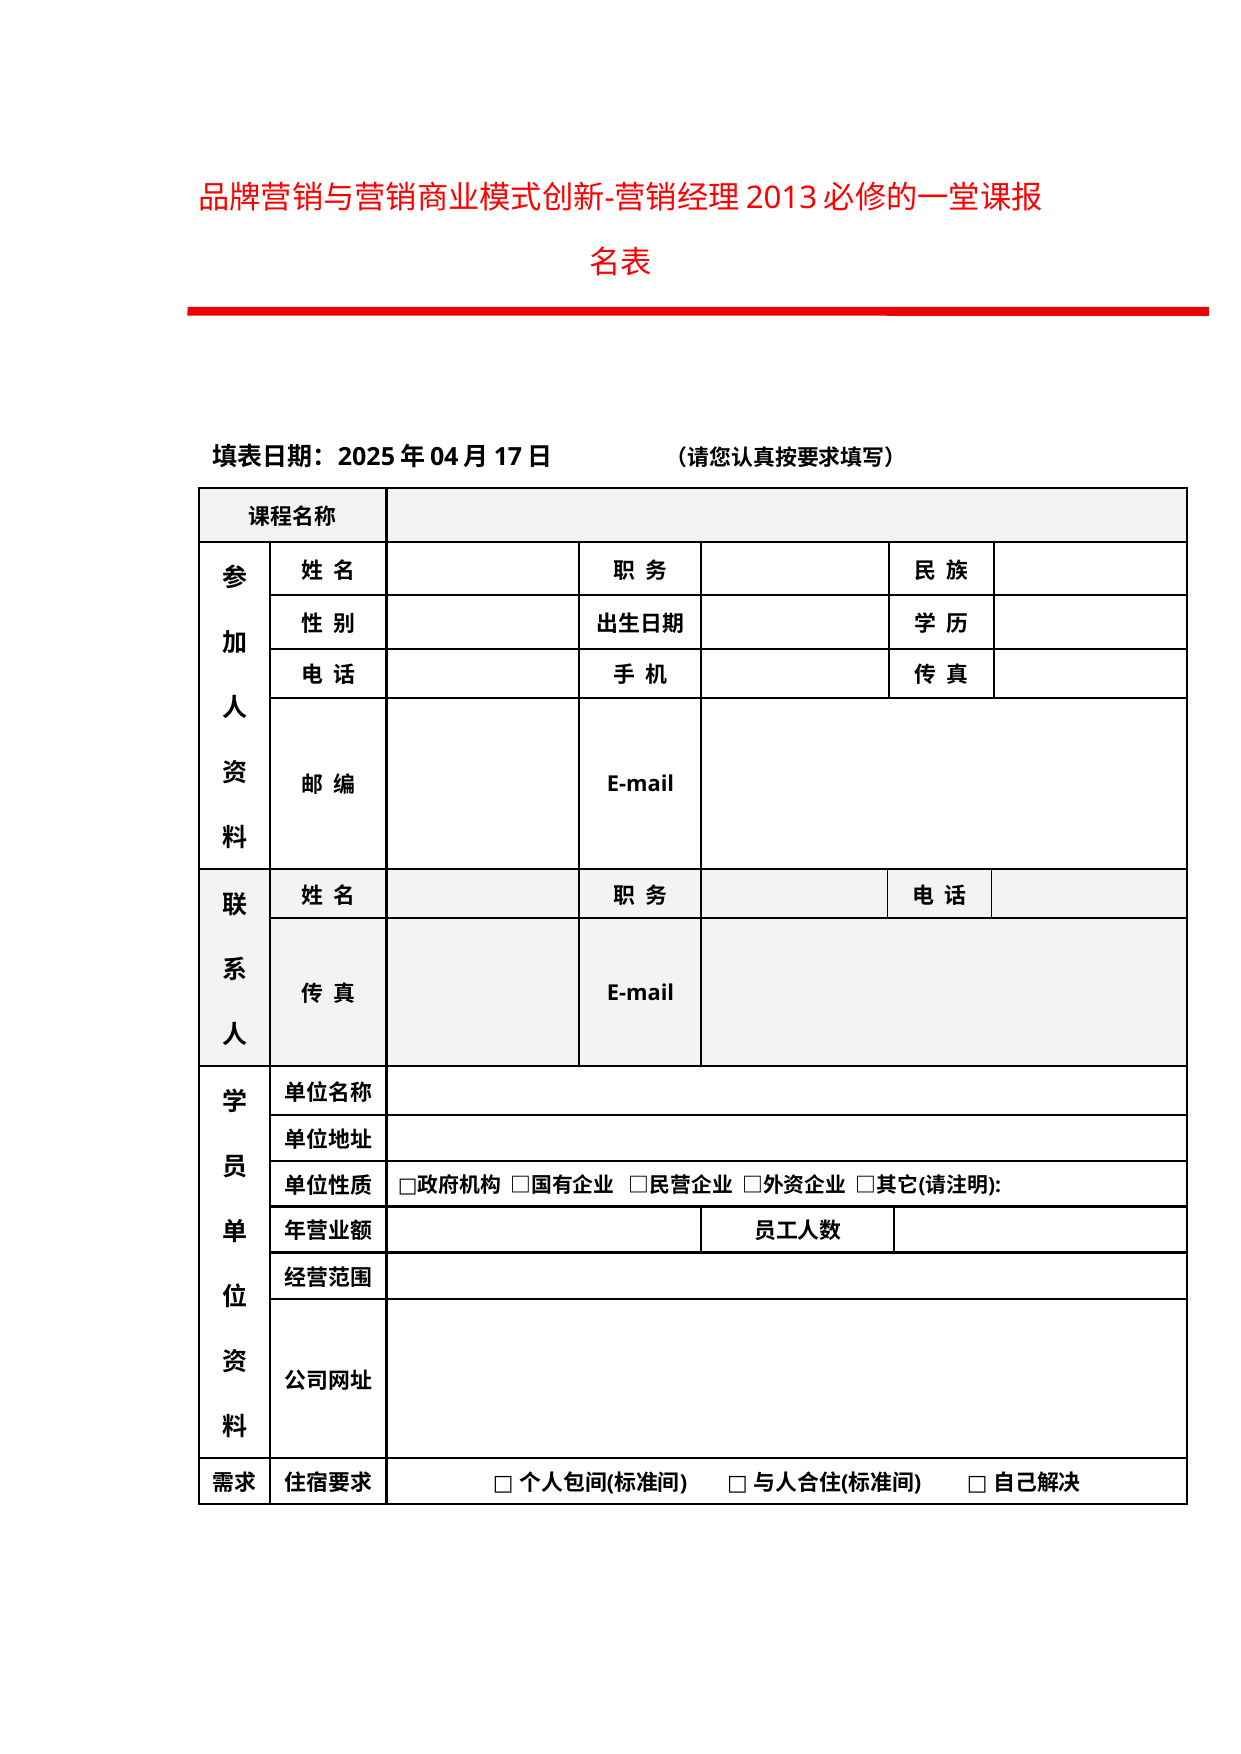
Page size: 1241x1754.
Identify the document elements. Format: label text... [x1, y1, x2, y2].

table_cell [388, 1300, 1186, 1457]
table_cell 手 机 [580, 650, 700, 697]
table_cell [388, 1116, 1186, 1160]
table_cell 公司网址 [271, 1300, 385, 1457]
table_cell 单位性质 [271, 1162, 385, 1205]
table_cell 住宿要求 [271, 1459, 385, 1503]
table_cell E-mail [580, 699, 700, 868]
table_cell [702, 699, 1186, 868]
table_cell [995, 543, 1186, 594]
table_cell [388, 650, 578, 697]
table_cell [388, 1254, 1186, 1298]
table_cell [702, 919, 1186, 1065]
table_cell [992, 870, 1186, 917]
table_cell 传 真 [890, 650, 993, 697]
table_cell [702, 543, 888, 594]
table_cell 电 话 [271, 650, 385, 697]
table_cell [702, 870, 887, 917]
text 填表日期：2025年04月17日 （请您认真按要求填写） [187, 422, 1053, 487]
table_cell [702, 650, 888, 697]
table_header [388, 489, 1186, 541]
table_cell [388, 543, 578, 594]
table_cell [702, 596, 888, 647]
table_cell [388, 699, 578, 868]
table_cell 学 员 单 位 资 料 [200, 1067, 269, 1457]
table_cell [895, 1208, 1186, 1251]
table_cell [388, 870, 578, 917]
table_cell 单位地址 [271, 1116, 385, 1160]
table_cell 职 务 [580, 870, 700, 917]
table_cell 邮 编 [271, 699, 385, 868]
table_cell 电 话 [888, 870, 991, 917]
table_cell 单位名称 [271, 1067, 385, 1114]
table_cell 学 历 [890, 596, 993, 647]
table_cell 员工人数 [702, 1208, 893, 1251]
table_cell [388, 596, 578, 647]
table_cell [995, 596, 1186, 647]
table_cell 民 族 [890, 543, 993, 594]
table_cell 参加人资料 [200, 543, 269, 868]
table_cell 姓 名 [271, 870, 385, 917]
table_cell □ 个人包间(标准间) □ 与人合住(标准间) □ 自己解决 [388, 1459, 1186, 1503]
table_cell E-mail [580, 919, 700, 1065]
table_cell 职 务 [580, 543, 700, 594]
table_cell 传 真 [271, 919, 385, 1065]
table_header 课程名称 [200, 489, 385, 541]
table_cell 需求 [200, 1459, 269, 1503]
text 品牌营销与营销商业模式创新-营销经理2013必修的一堂课报名表 [187, 162, 1053, 292]
table_cell □政府机构 □国有企业 □民营企业 □外资企业 □其它(请注明): [388, 1162, 1186, 1205]
table_cell [995, 650, 1186, 697]
table_cell 联 系 人 [200, 870, 269, 1065]
table_cell [388, 1208, 700, 1251]
table_cell 性 别 [271, 596, 385, 647]
table_cell [388, 919, 578, 1065]
table_cell 年营业额 [271, 1208, 385, 1251]
table_cell [388, 1067, 1186, 1114]
table_cell 经营范围 [271, 1254, 385, 1298]
table_cell 姓 名 [271, 543, 385, 594]
table_cell 出生日期 [580, 596, 700, 647]
